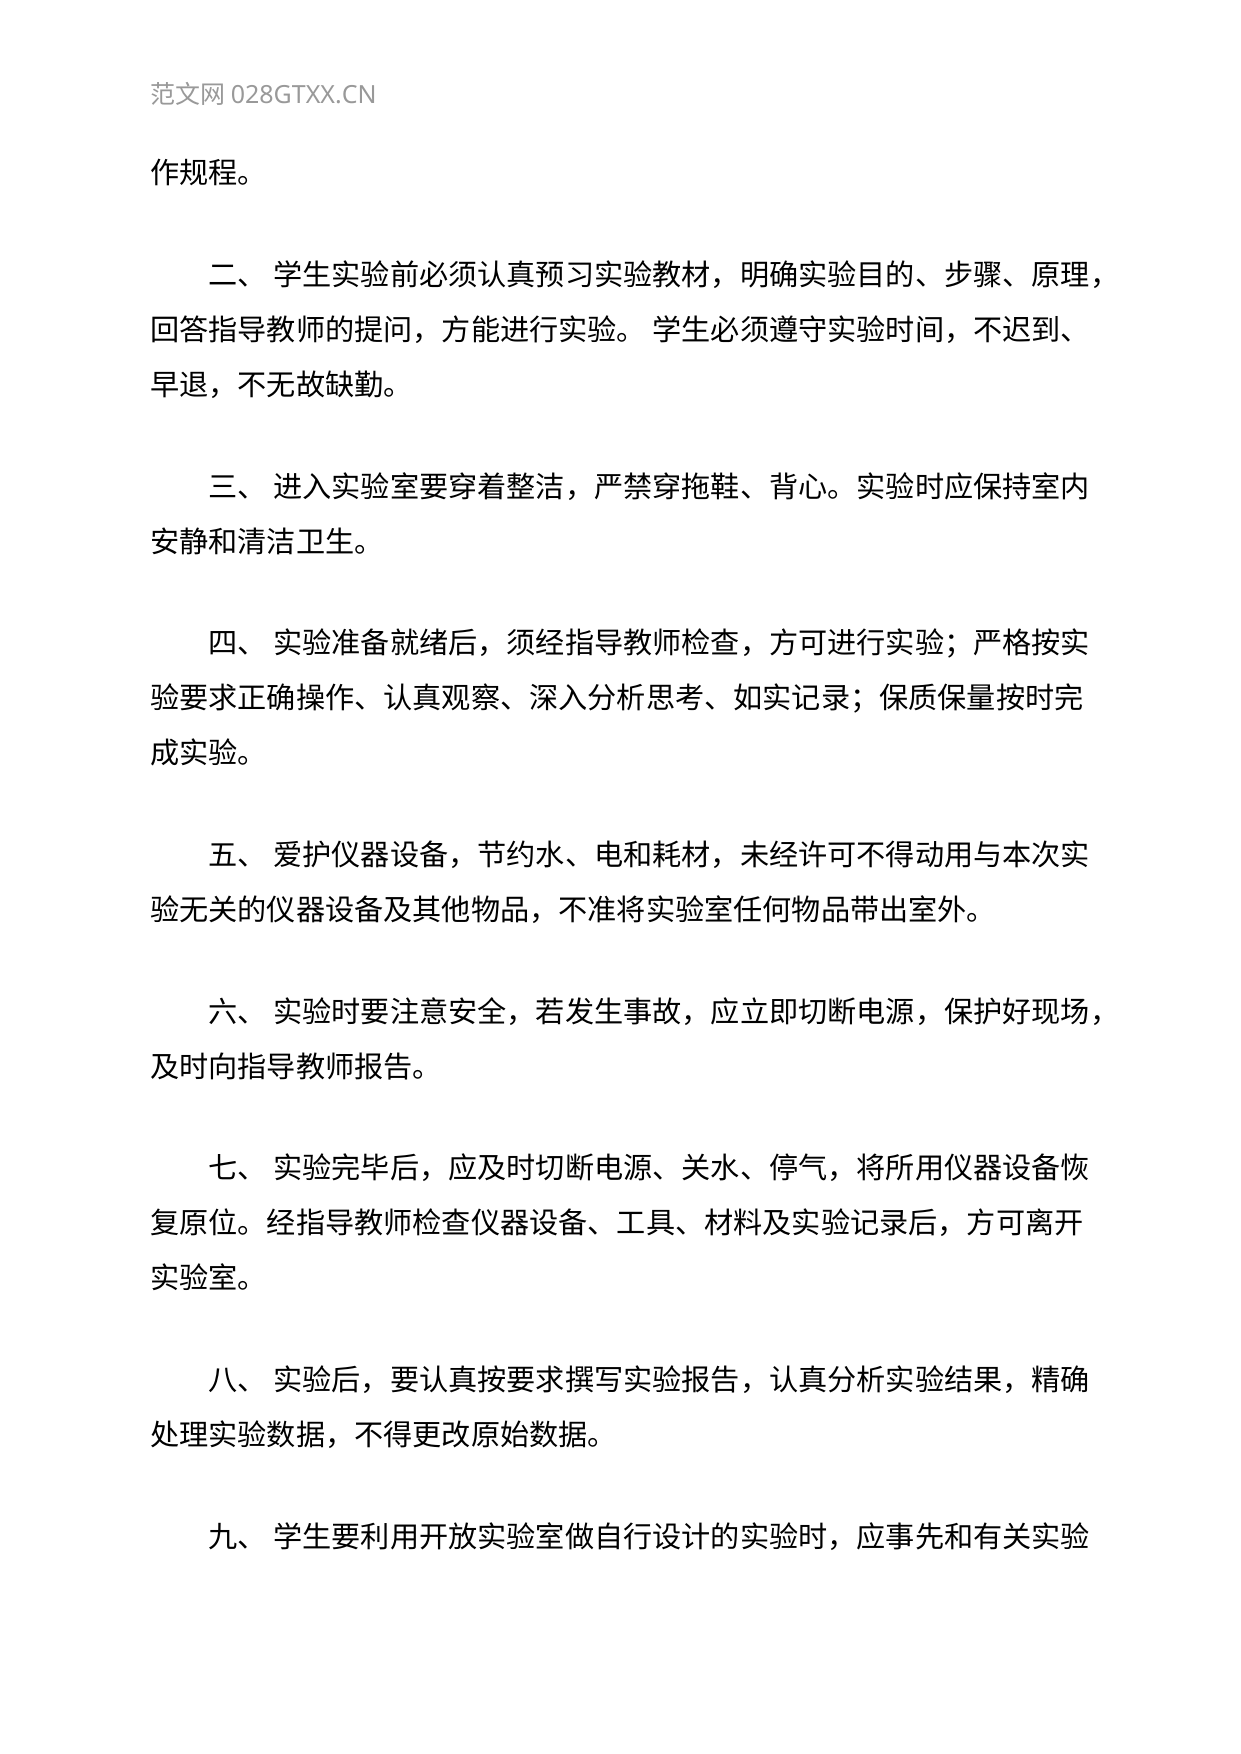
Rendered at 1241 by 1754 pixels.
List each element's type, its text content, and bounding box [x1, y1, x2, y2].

text 五、 爱护仪器设备，节约水、电和耗材，未经许可不得动用与本次实验无关的仪器设备及其他物品，不准将实验室任何物品带出室外。 [150, 832, 1090, 929]
text 七、 实验完毕后，应及时切断电源、关水、停气，将所用仪器设备恢复原位。经指导教师检查仪器设备、工具、材料及实验记录后，方可离开实验室。 [150, 1145, 1090, 1297]
text 三、 进入实验室要穿着整洁，严禁穿拖鞋、背心。实验时应保持室内安静和清洁卫生。 [150, 463, 1090, 561]
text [150, 1513, 1090, 1555]
text 四、 实验准备就绪后，须经指导教师检查，方可进行实验；严格按实验要求正确操作、认真观察、深入分析思考、如实记录；保质保量按时完成实验。 [150, 620, 1090, 772]
text 八、 实验后，要认真按要求撰写实验报告，认真分析实验结果，精确处理实验数据，不得更改原始数据。 [150, 1356, 1090, 1454]
text 六、 实验时要注意安全，若发生事故，应立即切断电源，保护好现场，及时向指导教师报告。 [150, 988, 1090, 1085]
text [150, 150, 1090, 192]
text 二、 学生实验前必须认真预习实验教材，明确实验目的、步骤、原理，回答指导教师的提问，方能进行实验。 学生必须遵守实验时间，不迟到、早退，不无故缺勤。 [150, 252, 1090, 404]
